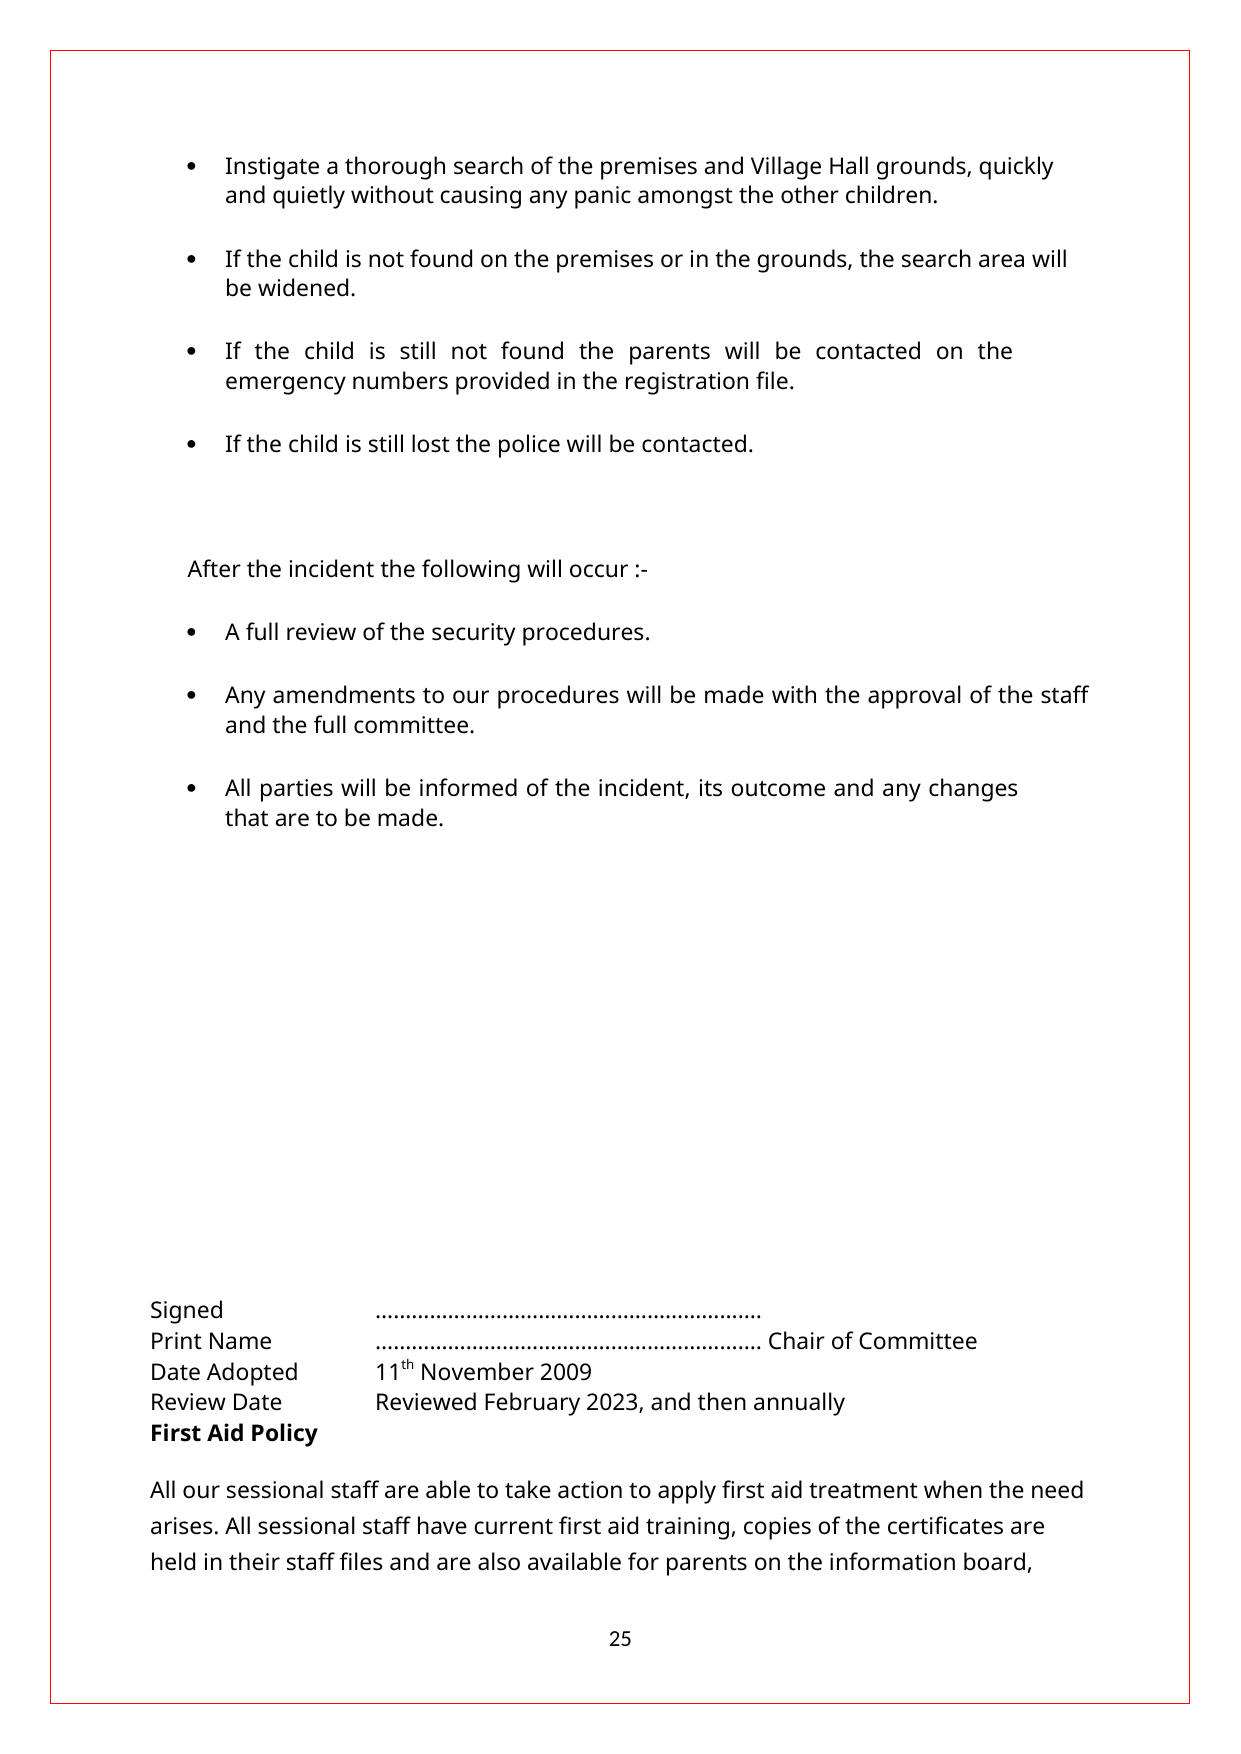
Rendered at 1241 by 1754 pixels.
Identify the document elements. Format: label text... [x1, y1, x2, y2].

text Review Date Reviewed February 2023, and then annually [150, 1386, 1090, 1417]
list All parties will be informed of the incident, its outcome and any changes that are to be made. [187, 772, 1019, 833]
list Any amendments to our procedures will be made with the approval of the staff and the full committee. [187, 679, 1090, 740]
list A full review of the security procedures. [187, 616, 1090, 647]
text Date Adopted 11th November 2009 [150, 1356, 1090, 1386]
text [150, 1474, 1090, 1577]
text First Aid Policy [150, 1417, 1090, 1448]
list Instigate a thorough search of the premises and Village Hall grounds, quickly and quietly without causing any panic amongst the other children. [187, 150, 1076, 211]
list If the child is still lost the police will be contacted. [187, 428, 1090, 459]
text Print Name ………………………………………………………. Chair of Committee [150, 1325, 1090, 1356]
list If the child is not found on the premises or in the grounds, the search area will be widened. [187, 243, 1069, 303]
list If the child is still not found the parents will be contacted on the emergency numbers provided in the registration file. [187, 335, 1015, 397]
text Signed ………………………………………………………. [150, 1294, 1090, 1325]
text After the incident the following will occur :- [187, 553, 1090, 585]
